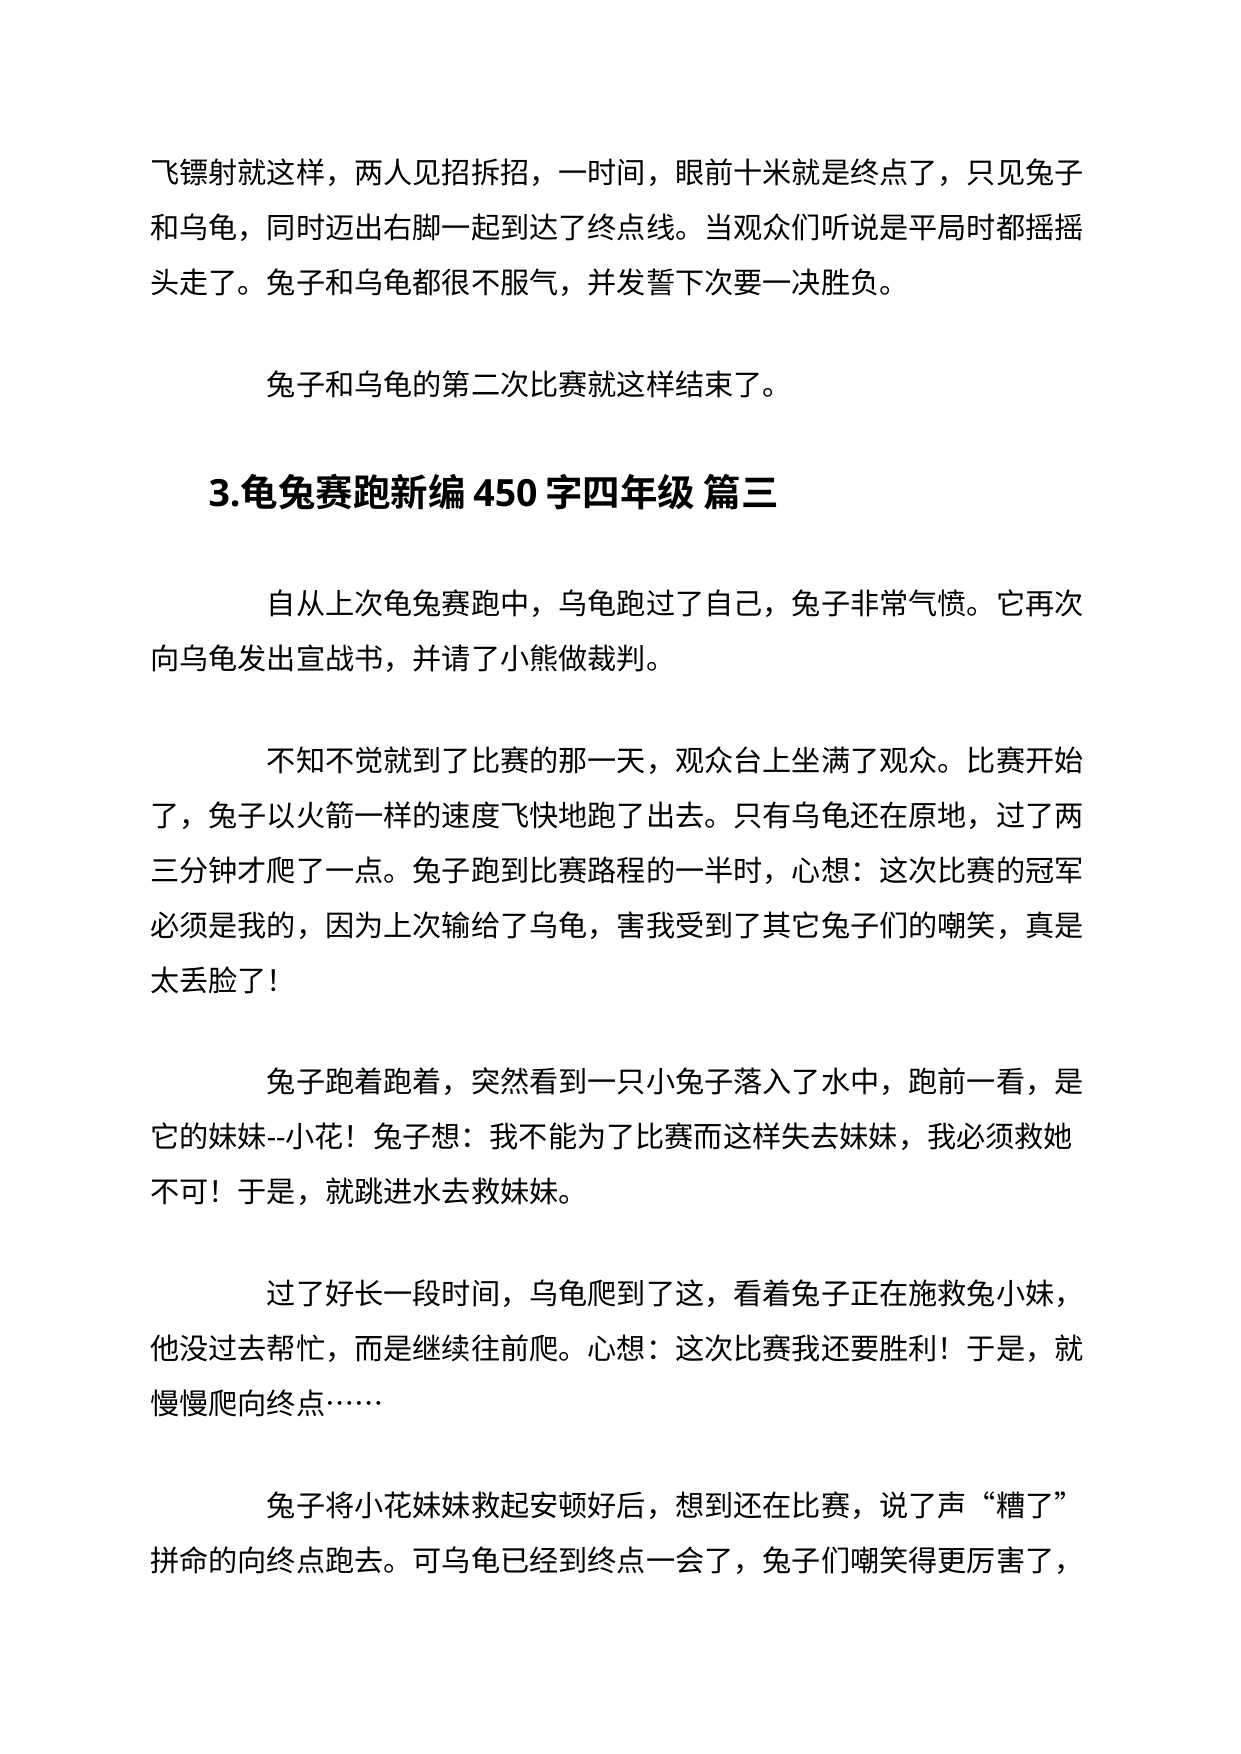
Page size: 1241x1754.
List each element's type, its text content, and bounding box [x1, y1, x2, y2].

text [150, 1482, 1090, 1579]
text 3.龟兔赛跑新编450字四年级 篇三 [150, 463, 1090, 518]
text 兔子跑着跑着，突然看到一只小兔子落入了水中，跑前一看，是它的妹妹--小花！兔子想：我不能为了比赛而这样失去妹妹，我必须救她不可！于是，就跳进水去救妹妹。 [150, 1059, 1090, 1211]
text 不知不觉就到了比赛的那一天，观众台上坐满了观众。比赛开始了，兔子以火箭一样的速度飞快地跑了出去。只有乌龟还在原地，过了两三分钟才爬了一点。兔子跑到比赛路程的一半时，心想：这次比赛的冠军必须是我的，因为上次输给了乌龟，害我受到了其它兔子们的嘲笑，真是太丢脸了！ [150, 738, 1090, 999]
text 过了好长一段时间，乌龟爬到了这，看着兔子正在施救兔小妹，他没过去帮忙，而是继续往前爬。心想：这次比赛我还要胜利！于是，就慢慢爬向终点…… [150, 1271, 1090, 1423]
text 兔子和乌龟的第二次比赛就这样结束了。 [150, 362, 1090, 404]
text 自从上次龟兔赛跑中，乌龟跑过了自己，兔子非常气愤。它再次向乌龟发出宣战书，并请了小熊做裁判。 [150, 581, 1090, 678]
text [150, 150, 1090, 302]
